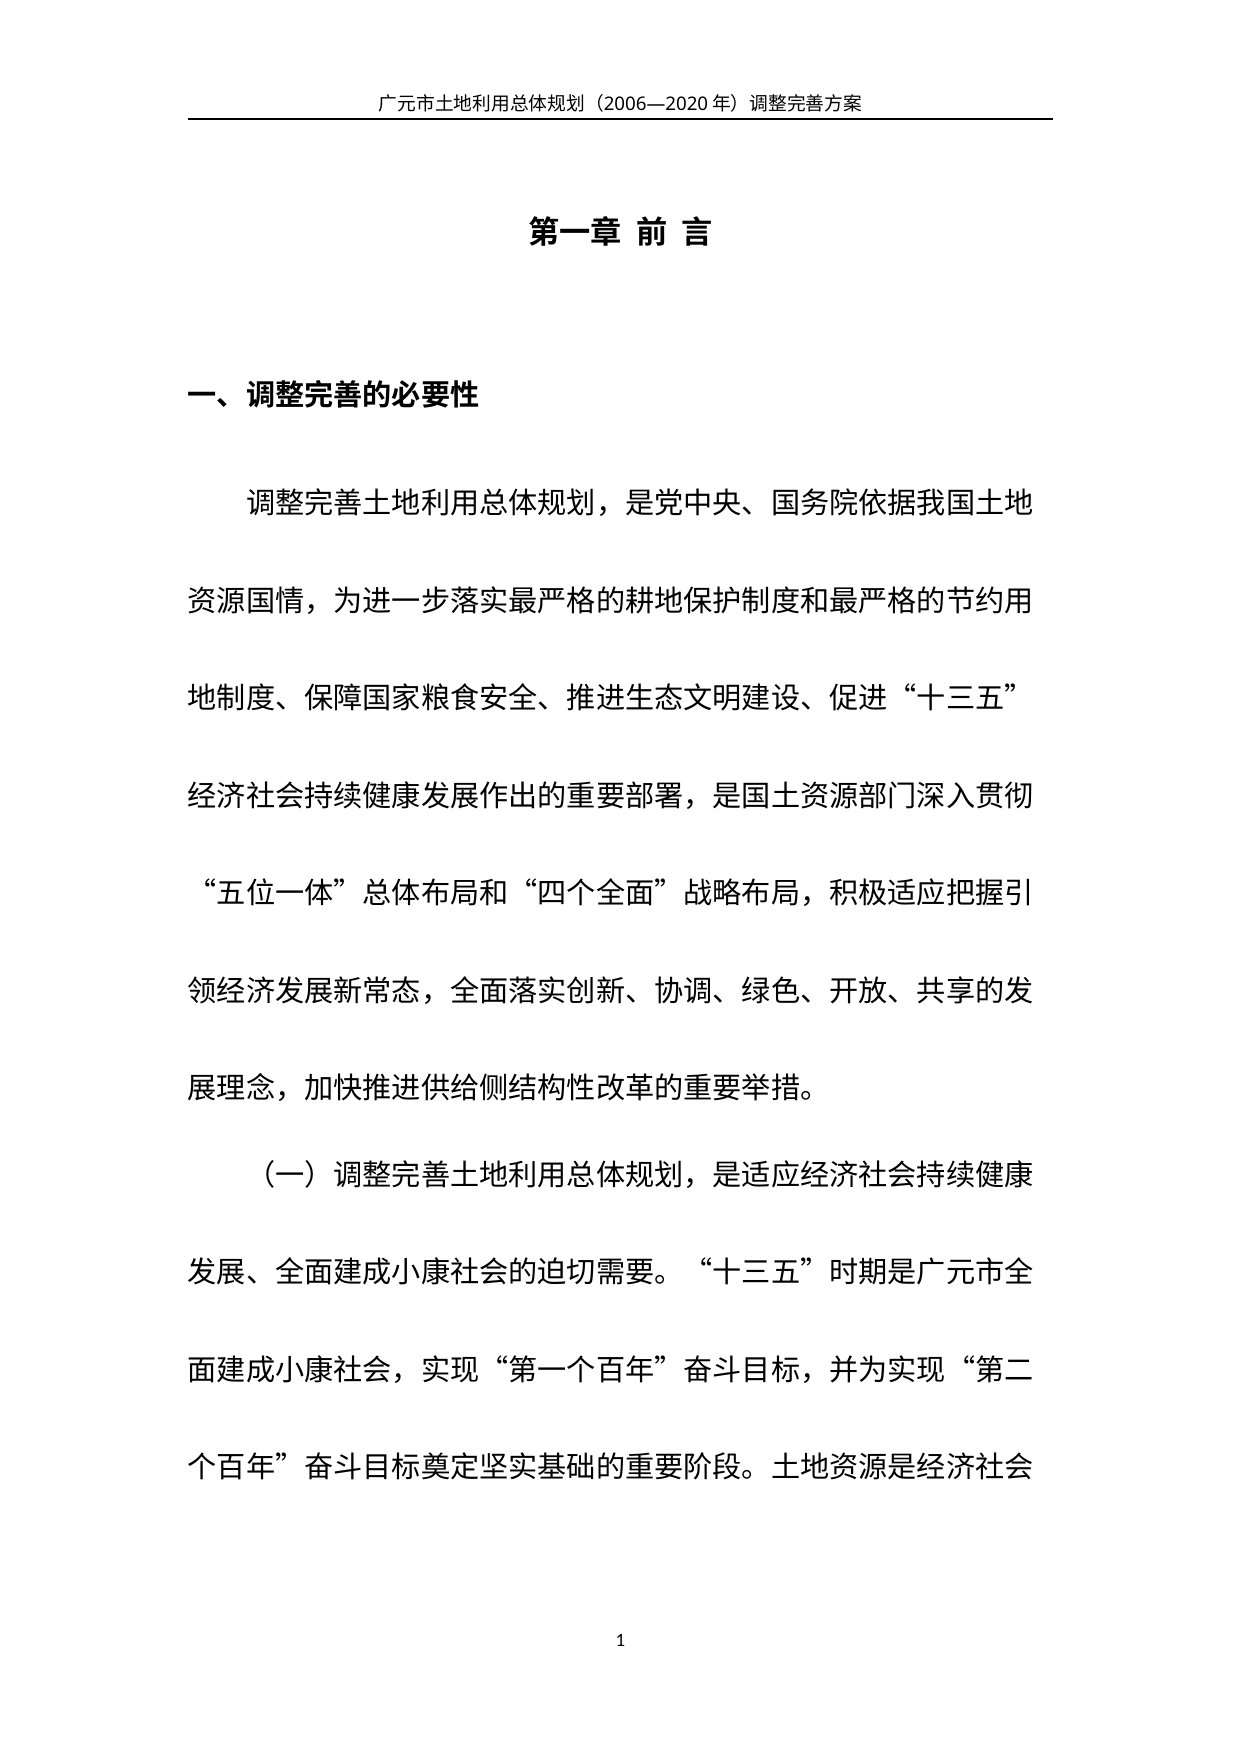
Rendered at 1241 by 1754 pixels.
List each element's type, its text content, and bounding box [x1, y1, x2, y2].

subtitle 第一章 前 言 [187, 197, 1053, 262]
subtitle 一、调整完善的必要性 [187, 360, 1053, 425]
text 调整完善土地利用总体规划，是党中央、国务院依据我国土地资源国情，为进一步落实最严格的耕地保护制度和最严格的节约用地制度、保障国家粮食安全、推进生态文明建设、促进“十三五”经济社会持续健康发展作出的重要部署，是国土资源部门深入贯彻“五位一体”总体布局和“四个全面”战略布局，积极适应把握引领经济发展新常态，全面落实创新、协调、绿色、开放、共享的发展理念，加快推进供给侧结构性改革的重要举措。 [187, 469, 1053, 1119]
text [187, 1140, 1053, 1497]
